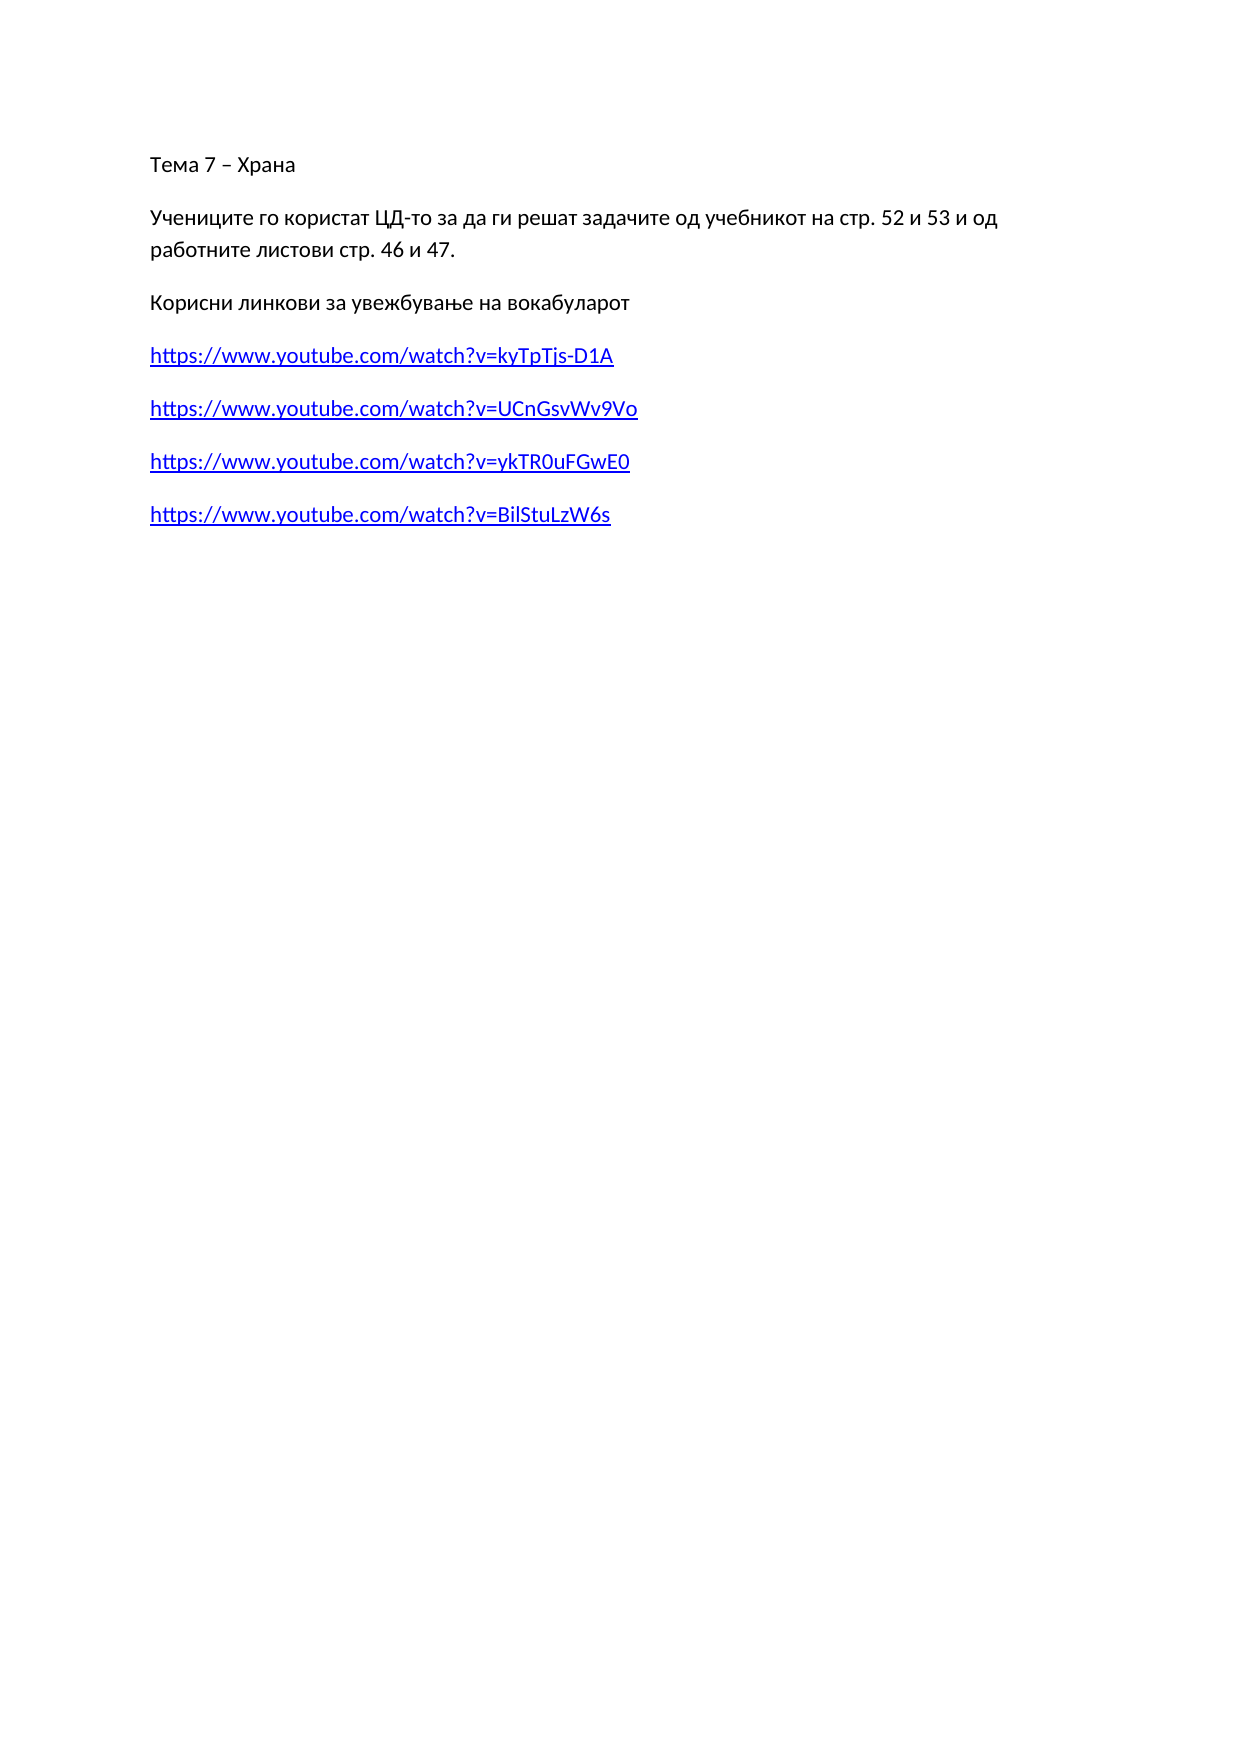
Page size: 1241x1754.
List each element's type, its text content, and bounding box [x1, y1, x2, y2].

text Тема 7 – Храна [150, 150, 1090, 178]
text https://www.youtube.com/watch?v=kyTpTjs-D1A [150, 341, 1090, 369]
text https://www.youtube.com/watch?v=ykTR0uFGwE0 [150, 447, 1090, 475]
text https://www.youtube.com/watch?v=UCnGsvWv9Vo [150, 394, 1090, 422]
text https://www.youtube.com/watch?v=BilStuLzW6s [150, 500, 1090, 528]
text Учениците го користат ЦД-то за да ги решат задачите од учебникот на стр. 52 и 53 и од работните листови стр. 46 и 47. [150, 203, 1090, 263]
text Корисни линкови за увежбување на вокабуларот [150, 288, 1090, 316]
